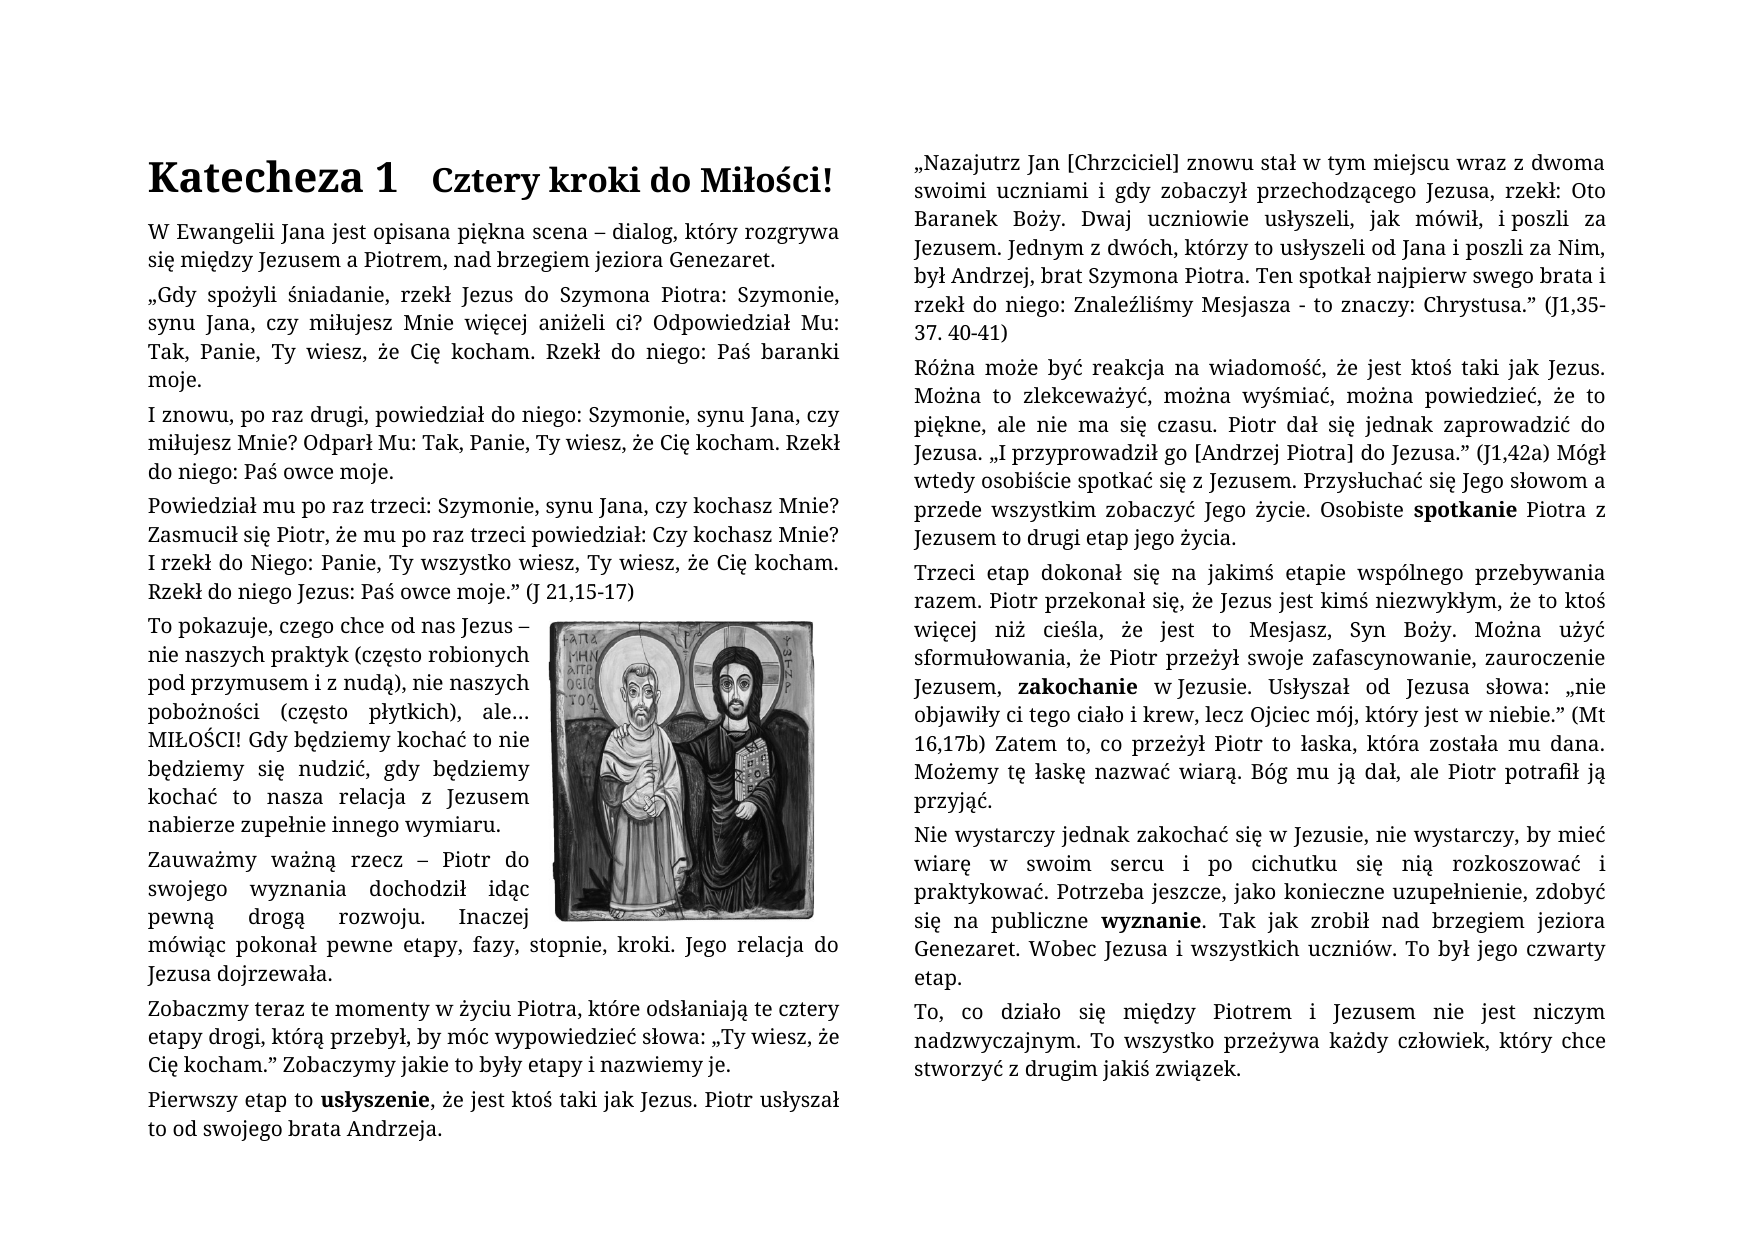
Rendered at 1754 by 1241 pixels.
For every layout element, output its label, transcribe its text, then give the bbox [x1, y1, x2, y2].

text Trzeci etap dokonał się na jakimś etapie wspólnego przebywania razem. Piotr przekonał się, że Jezus jest kimś niezwykłym, że to ktoś więcej niż cieśla, że jest to Mesjasz, Syn Boży. Można użyć sformułowania, że Piotr przeżył swoje zafascynowanie, zauroczenie Jezusem, zakochanie w Jezusie. Usłyszał od Jezusa słowa: „nie objawiły ci tego ciało i krew, lecz Ojciec mój, który jest w niebie.” (Mt 16,17b) Zatem to, co przeżył Piotr to łaska, która została mu dana. Możemy tę łaskę nazwać wiarą. Bóg mu ją dał, ale Piotr potrafił ją przyjąć. [914, 558, 1606, 814]
text Pierwszy etap to usłyszenie, że jest ktoś taki jak Jezus. Piotr usłyszał to od swojego brata Andrzeja. [148, 1085, 840, 1142]
text „Gdy spożyli śniadanie, rzekł Jezus do Szymona Piotra: Szymonie, synu Jana, czy miłujesz Mnie więcej aniżeli ci? Odpowiedział Mu: Tak, Panie, Ty wiesz, że Cię kocham. Rzekł do niego: Paś baranki moje. [148, 280, 840, 394]
text Nie wystarczy jednak zakochać się w Jezusie, nie wystarczy, by mieć wiarę w swoim sercu i po cichutku się nią rozkoszować i praktykować. Potrzeba jeszcze, jako konieczne uzupełnienie, zdobyć się na publiczne wyznanie. Tak jak zrobił nad brzegiem jeziora Genezaret. Wobec Jezusa i wszystkich uczniów. To był jego czwarty etap. [914, 820, 1606, 991]
text I znowu, po raz drugi, powiedział do niego: Szymonie, synu Jana, czy miłujesz Mnie? Odparł Mu: Tak, Panie, Ty wiesz, że Cię kocham. Rzekł do niego: Paś owce moje. [148, 400, 840, 485]
text Zauważmy ważną rzecz – Piotr do swojego wyznania dochodził idąc pewną drogą rozwoju. Inaczej mówiąc pokonał pewne etapy, fazy, stopnie, kroki. Jego relacja do Jezusa dojrzewała. [148, 845, 840, 987]
text W Ewangelii Jana jest opisana piękna scena – dialog, który rozgrywa się między Jezusem a Piotrem, nad brzegiem jeziora Genezaret. [148, 217, 840, 274]
text „Nazajutrz Jan [Chrzciciel] znowu stał w tym miejscu wraz z dwoma swoimi uczniami i gdy zobaczył przechodzącego Jezusa, rzekł: Oto Baranek Boży. Dwaj uczniowie usłyszeli, jak mówił, i poszli za Jezusem. Jednym z dwóch, którzy to usłyszeli od Jana i poszli za Nim, był Andrzej, brat Szymona Piotra. Ten spotkał najpierw swego brata i rzekł do niego: Znaleźliśmy Mesjasza - to znaczy: Chrystusa.” (J1,35-37. 40-41) [914, 148, 1606, 347]
text Zobaczmy teraz te momenty w życiu Piotra, które odsłaniają te cztery etapy drogi, którą przebył, by móc wypowiedzieć słowa: „Ty wiesz, że Cię kocham.” Zobaczymy jakie to były etapy i nazwiemy je. [148, 994, 840, 1079]
text To, co działo się między Piotrem i Jezusem nie jest niczym nadzwyczajnym. To wszystko przeżywa każdy człowiek, który chce stworzyć z drugim jakiś związek. [914, 997, 1606, 1083]
subtitle Katecheza 1 Cztery kroki do Miłości! [148, 148, 840, 204]
text Różna może być reakcja na wiadomość, że jest ktoś taki jak Jezus. Można to zlekceważyć, można wyśmiać, można powiedzieć, że to piękne, ale nie ma się czasu. Piotr dał się jednak zaprowadzić do Jezusa. „I przyprowadził go [Andrzej Piotra] do Jezusa.” (J1,42a) Mógł wtedy osobiście spotkać się z Jezusem. Przysłuchać się Jego słowom a przede wszystkim zobaczyć Jego życie. Osobiste spotkanie Piotra z Jezusem to drugi etap jego życia. [914, 353, 1606, 552]
text Powiedział mu po raz trzeci: Szymonie, synu Jana, czy kochasz Mnie? Zasmucił się Piotr, że mu po raz trzeci powiedział: Czy kochasz Mnie? I rzekł do Niego: Panie, Ty wszystko wiesz, Ty wiesz, że Cię kocham. Rzekł do niego Jezus: Paś owce moje.” (J 21,15-17) [148, 492, 840, 605]
text To pokazuje, czego chce od nas Jezus – nie naszych praktyk (często robionych pod przymusem i z nudą), nie naszych pobożności (często płytkich), ale… MIŁOŚCI! Gdy będziemy kochać to nie będziemy się nudzić, gdy będziemy kochać to nasza relacja z Jezusem nabierze zupełnie innego wymiaru. [148, 612, 840, 839]
